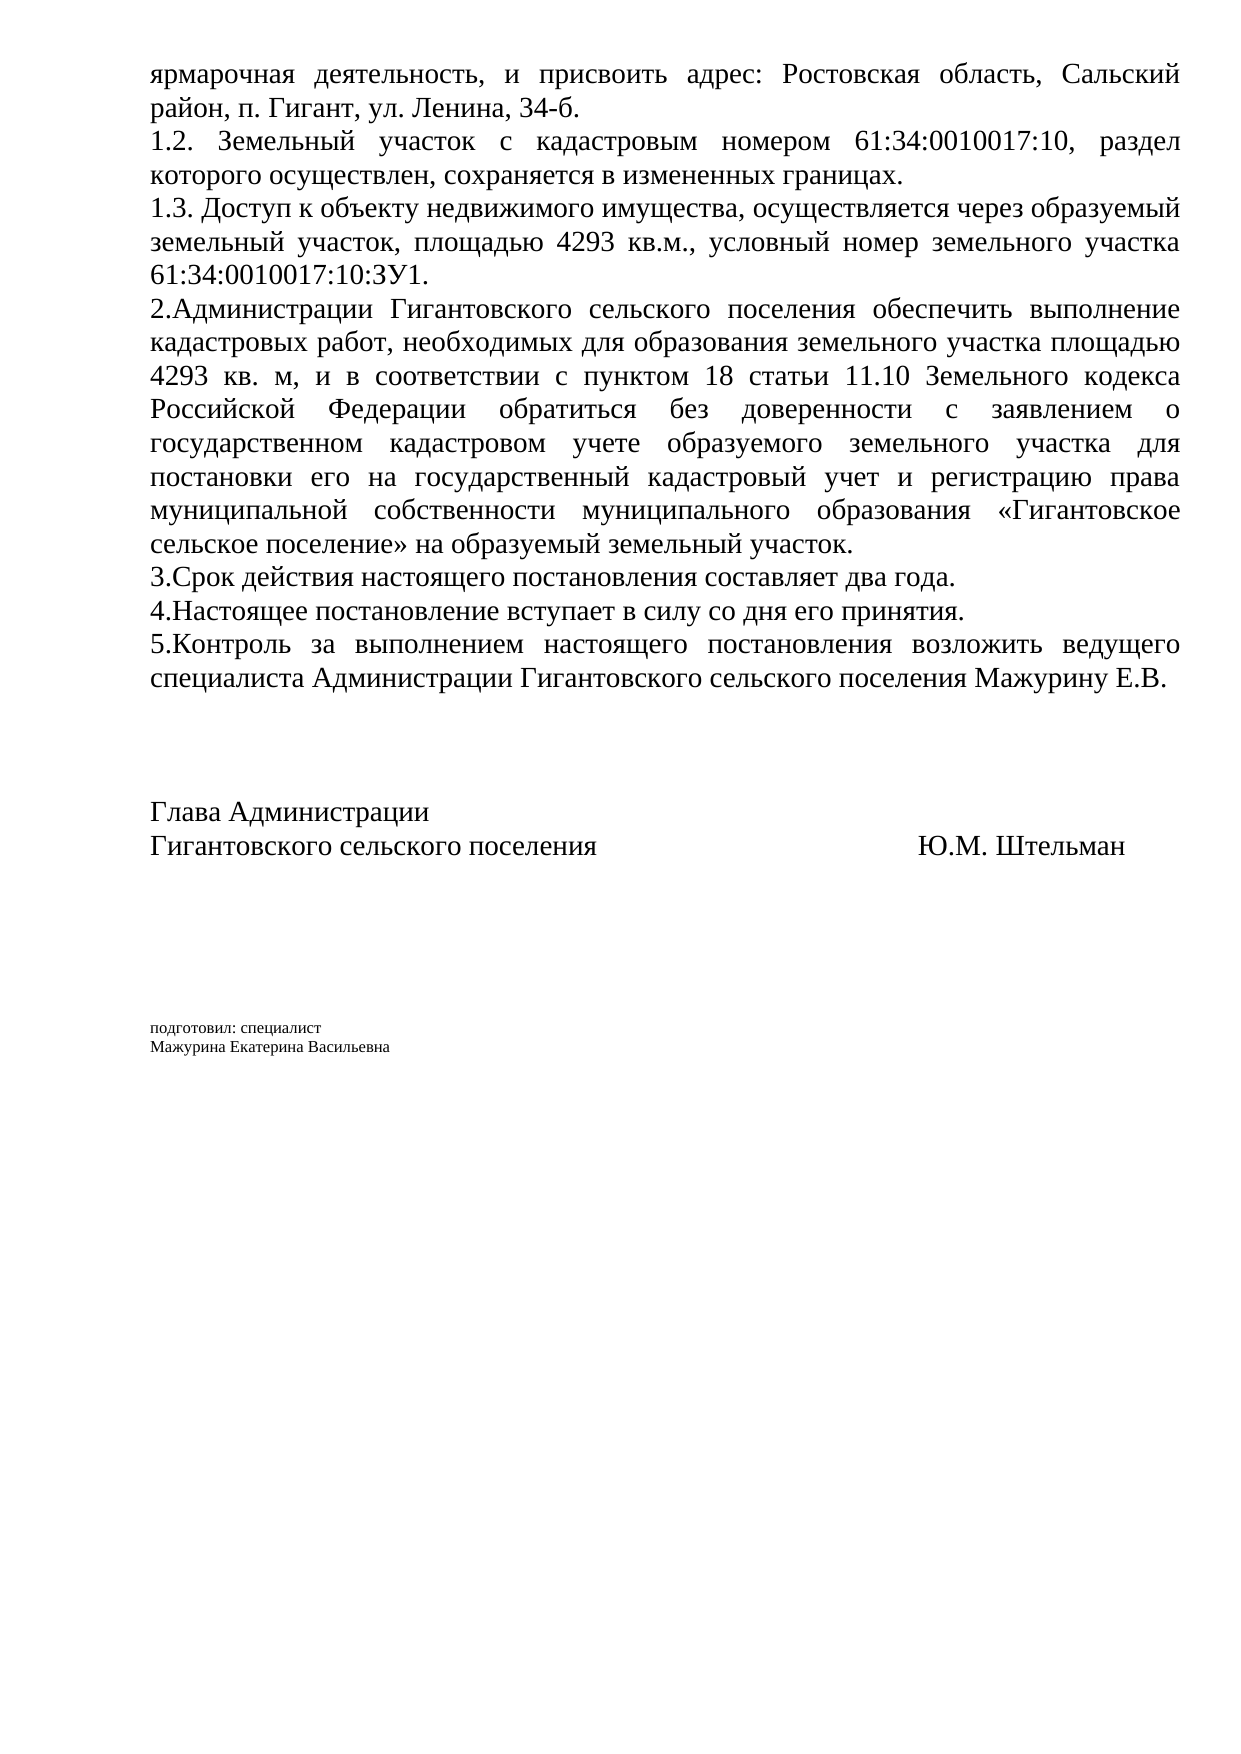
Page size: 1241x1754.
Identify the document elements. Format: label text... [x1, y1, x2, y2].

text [150, 56, 1181, 123]
text 5.Контроль за выполнением настоящего постановления возложить ведущего специалиста Администрации Гигантовского сельского поселения Мажурину Е.В. [150, 626, 1181, 693]
text Гигантовского сельского поселения Ю.М. Штельман [150, 828, 1181, 861]
text 2.Администрации Гигантовского сельского поселения обеспечить выполнение кадастровых работ, необходимых для образования земельного участка площадью 4293 кв. м, и в соответствии с пунктом 18 статьи 11.10 Земельного кодекса Российской Федерации обратиться без доверенности с заявлением о государственном кадастровом учете образуемого земельного участка для постановки его на государственный кадастровый учет и регистрацию права муниципальной собственности муниципального образования «Гигантовское сельское поселение» на образуемый земельный участок. [150, 291, 1181, 559]
text 4.Настоящее постановление вступает в силу со дня его принятия. [150, 593, 1181, 626]
text 1.2. Земельный участок с кадастровым номером 61:34:0010017:10, раздел которого осуществлен, сохраняется в измененных границах. [150, 123, 1181, 190]
text Мажурина Екатерина Васильевна [150, 1037, 1181, 1056]
text 3.Срок действия настоящего постановления составляет два года. [150, 559, 1181, 593]
text подготовил: специалист [150, 1017, 1181, 1037]
text Глава Администрации [150, 794, 1181, 828]
text 1.3. Доступ к объекту недвижимого имущества, осуществляется через образуемый земельный участок, площадью 4293 кв.м., условный номер земельного участка 61:34:0010017:10:ЗУ1. [150, 190, 1181, 291]
